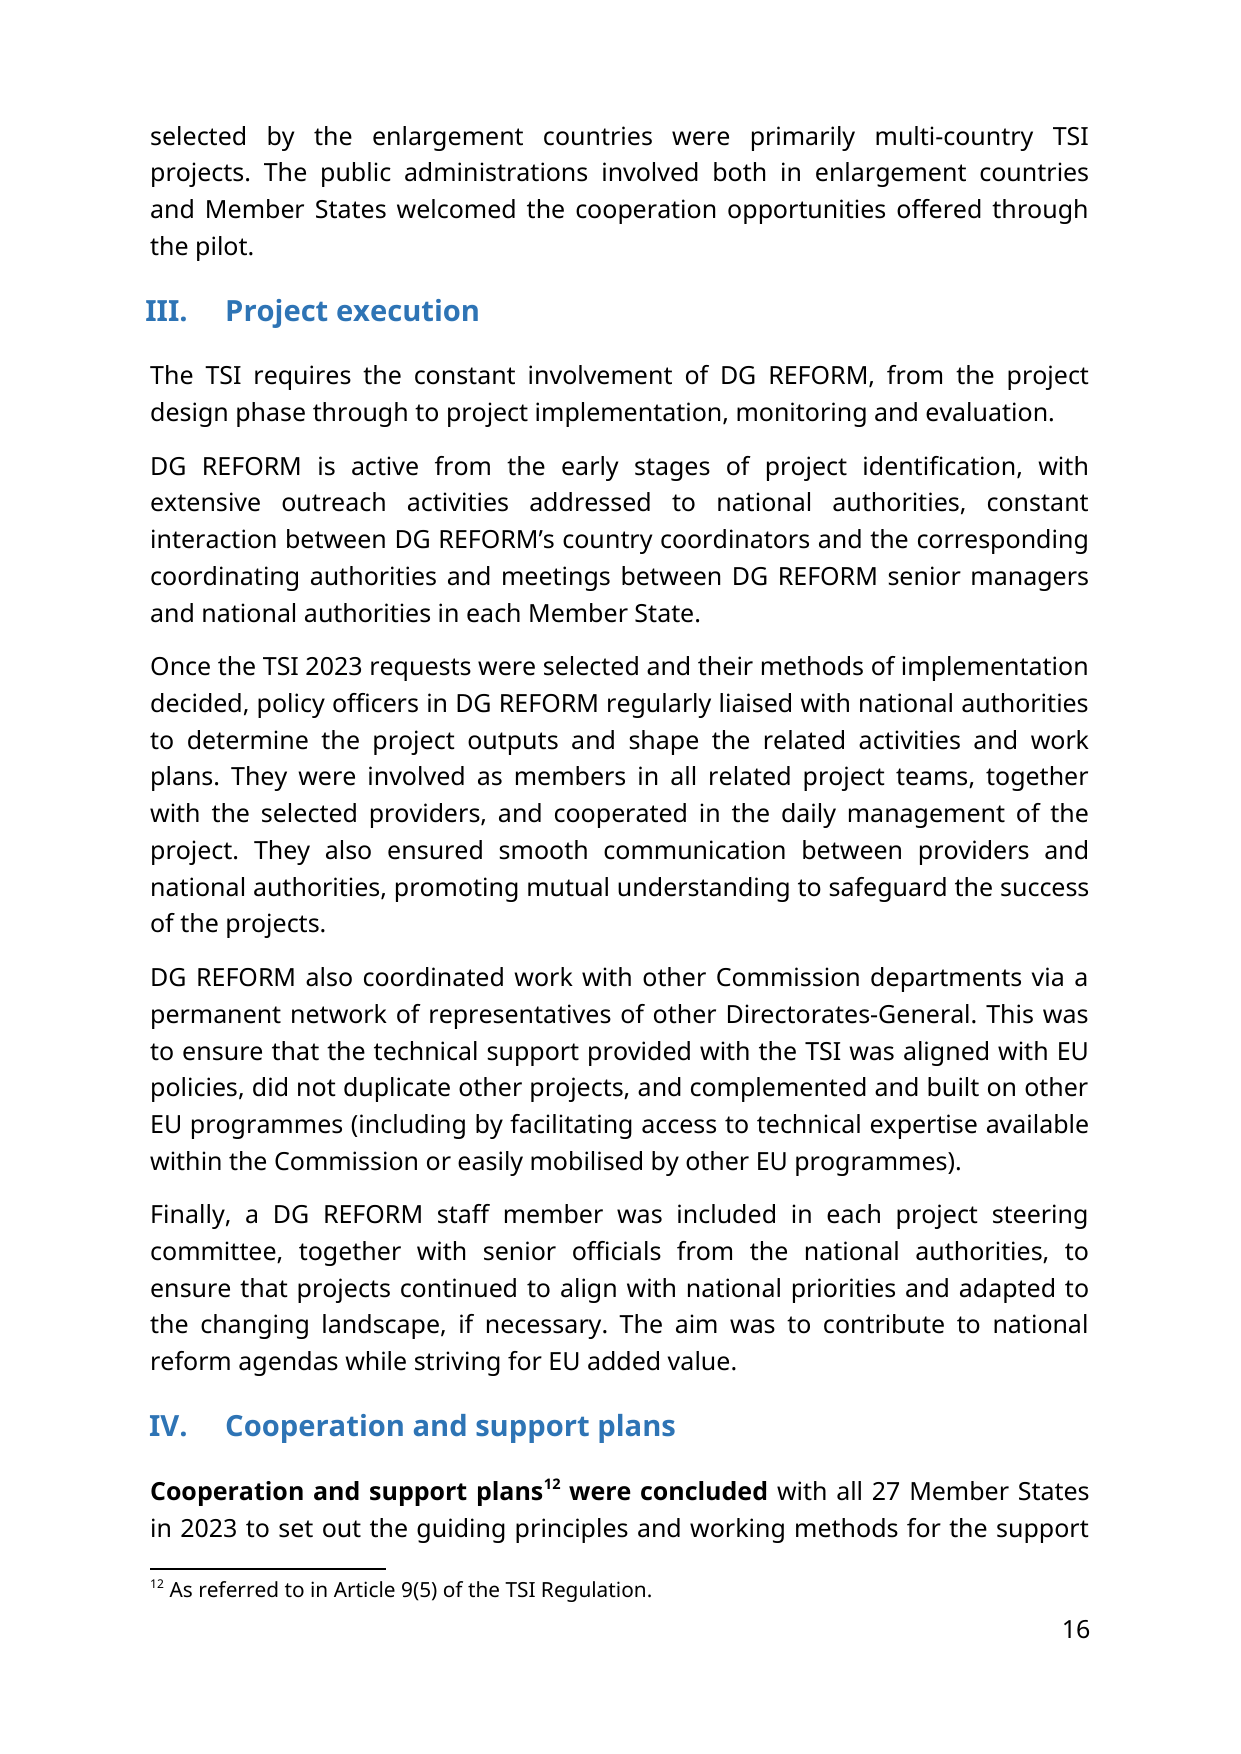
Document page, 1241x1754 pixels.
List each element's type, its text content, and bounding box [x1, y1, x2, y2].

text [150, 1473, 1090, 1544]
text Once the TSI 2023 requests were selected and their methods of implementation decided, policy officers in DG REFORM regularly liaised with national authorities to determine the project outputs and shape the related activities and work plans. They were involved as members in all related project teams, together with the selected providers, and cooperated in the daily management of the project. They also ensured smooth communication between providers and national authorities, promoting mutual understanding to safeguard the success of the projects. [150, 649, 1090, 940]
subtitle Cooperation and support plans [187, 1406, 1090, 1445]
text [150, 118, 1090, 262]
text DG REFORM also coordinated work with other Commission departments via a permanent network of representatives of other Directorates-General. This was to ensure that the technical support provided with the TSI was aligned with EU policies, did not duplicate other projects, and complemented and built on other EU programmes (including by facilitating access to technical expertise available within the Commission or easily mobilised by other EU programmes). [150, 959, 1090, 1177]
text DG REFORM is active from the early stages of project identification, with extensive outreach activities addressed to national authorities, constant interaction between DG REFORM’s country coordinators and the corresponding coordinating authorities and meetings between DG REFORM senior managers and national authorities in each Member State. [150, 448, 1090, 629]
subtitle Project execution [187, 290, 1090, 330]
text The TSI requires the constant involvement of DG REFORM, from the project design phase through to project implementation, monitoring and evaluation. [150, 358, 1090, 429]
text Finally, a DG REFORM staff member was included in each project steering committee, together with senior officials from the national authorities, to ensure that projects continued to align with national priorities and adapted to the changing landscape, if necessary. The aim was to contribute to national reform agendas while striving for EU added value. [150, 1197, 1090, 1378]
